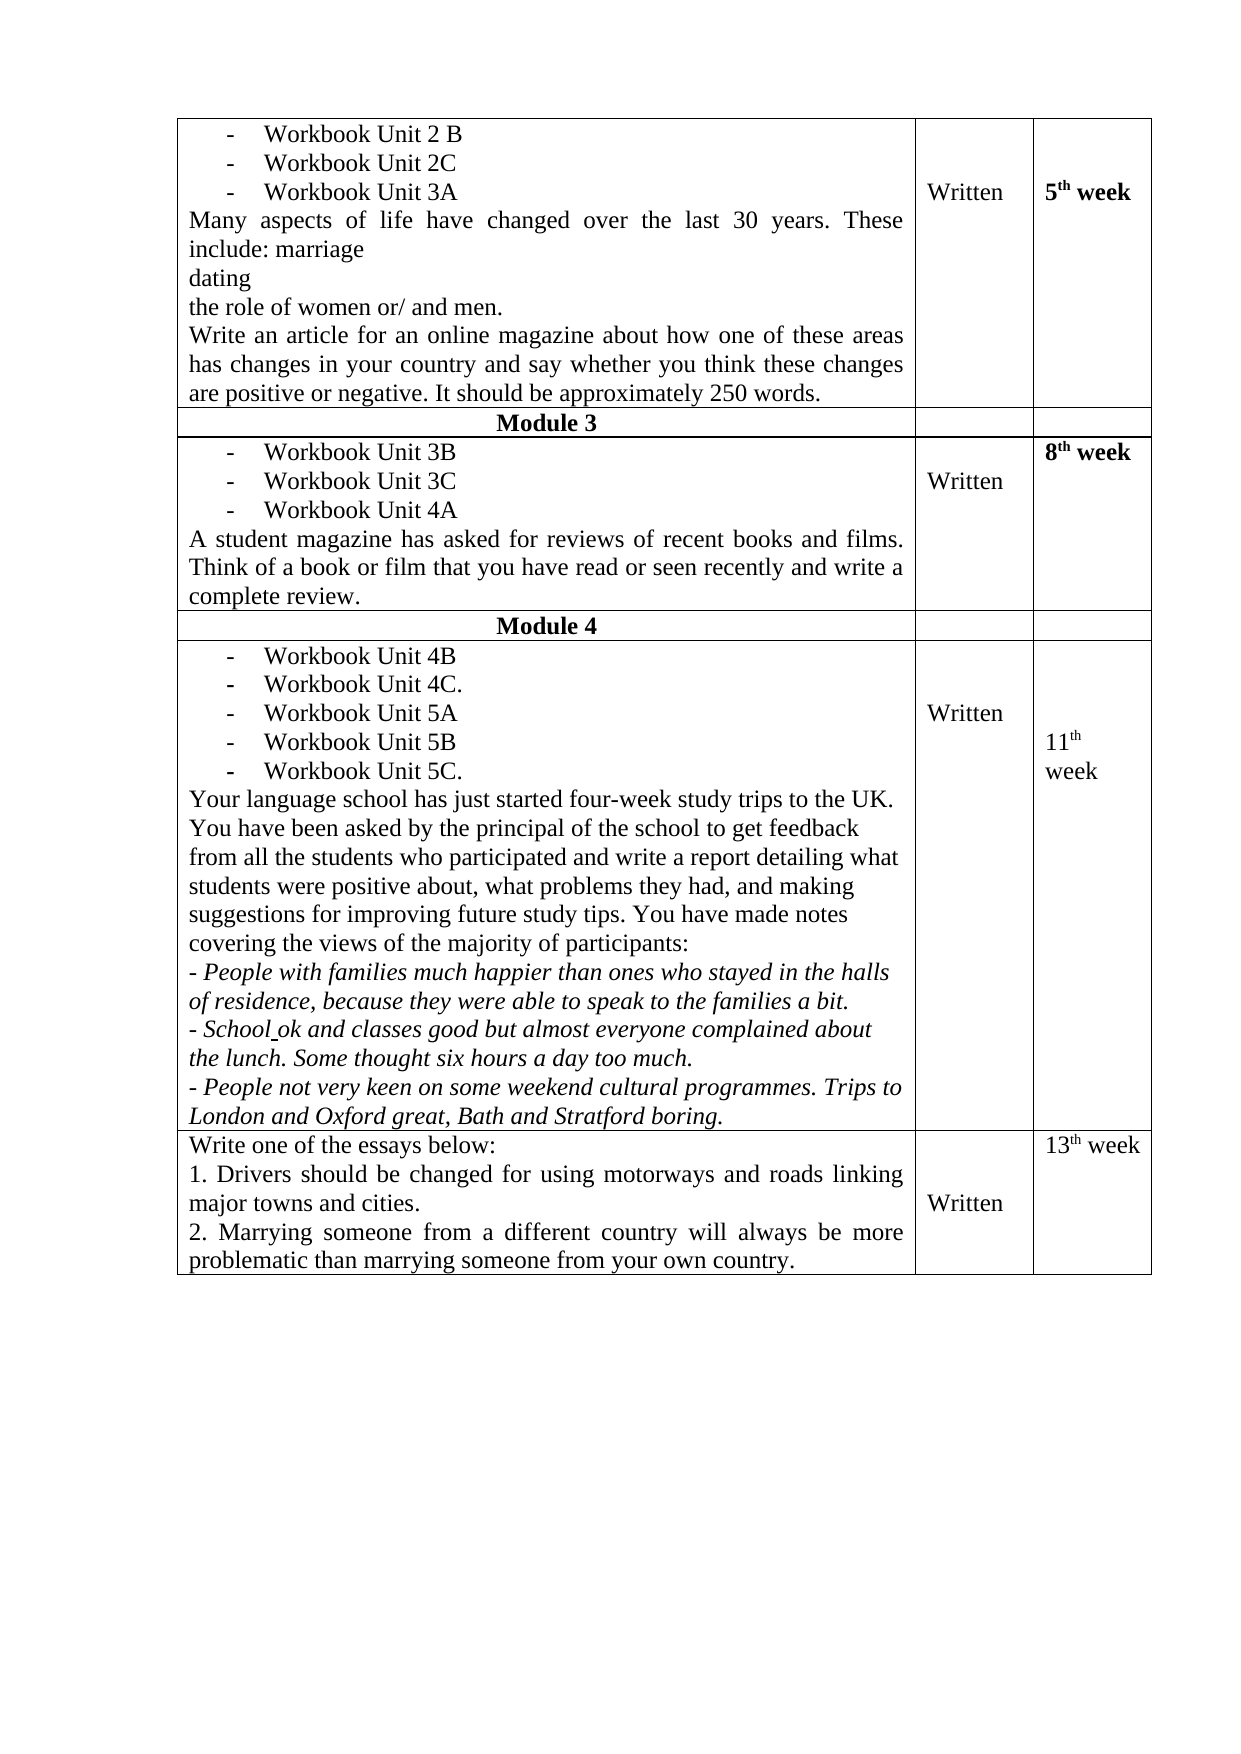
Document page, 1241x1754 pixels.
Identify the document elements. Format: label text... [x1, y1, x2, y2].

table_cell [916, 408, 1033, 436]
table_cell Written [916, 1131, 1033, 1274]
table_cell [178, 119, 915, 407]
table_cell [916, 611, 1033, 640]
table_cell Written [916, 641, 1033, 1129]
table_cell Write one of the essays below: 1. Drivers should be changed for using motorways and roads linking major towns and cities. 2. Marrying someone from a different country will always be more problematic than marrying someone from your own country. [178, 1131, 915, 1274]
table_cell 8th week [1034, 438, 1151, 610]
table_cell [1034, 611, 1151, 640]
table_cell Module 4 [178, 611, 915, 640]
table_cell Written [916, 119, 1033, 407]
table_cell [1034, 408, 1151, 436]
table_cell 13th week [1034, 1131, 1151, 1274]
table_cell Module 3 [178, 408, 915, 436]
table_cell 5th week [1034, 119, 1151, 407]
table_cell Workbook Unit 3B Workbook Unit 3C Workbook Unit 4A A student magazine has asked for reviews of recent books and films. Think of a book or film that you have read or seen recently and write a complete review. [178, 438, 915, 610]
table_cell Written [916, 438, 1033, 610]
table_cell Workbook Unit 4B Workbook Unit . Workbook Unit 5A Workbook Unit 5B Workbook Unit . Your language school has just started four-week study trips to the UK. You have been asked by the principal of the school to get feedback from all the students who participated and write a report detailing what students were positive about, what problems they had, and making suggestions for improving future study tips. You have made notes covering the views of the majority of participants: - People with families much happier than ones who stayed in the halls of residence, because they were able to speak to the families a bit. - School ok and classes good but almost everyone complained about the lunch. Some thought six hours a day too much. - People not very keen on some weekend cultural programmes. Trips to London and Oxford great, Bath and Stratford boring. [178, 641, 915, 1129]
table_cell 11th week [1034, 641, 1151, 1129]
